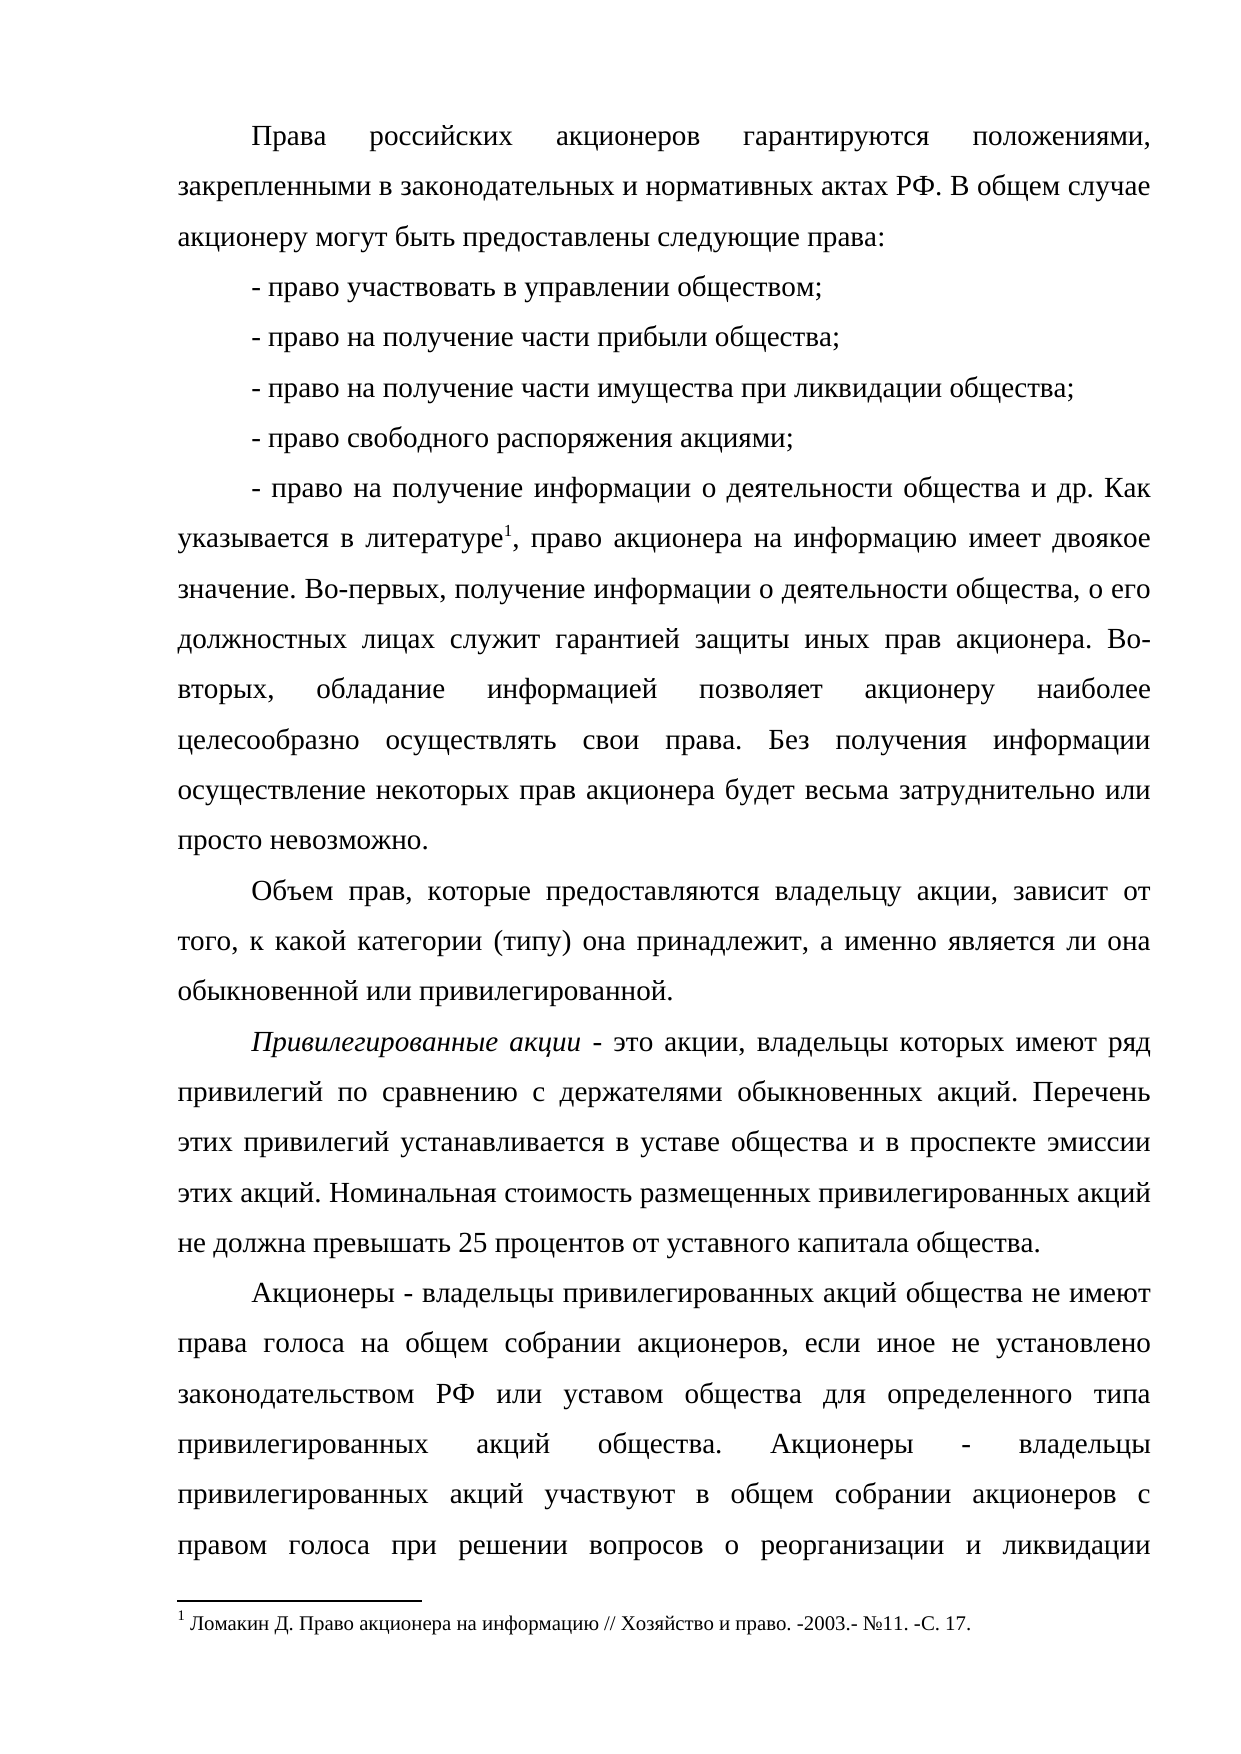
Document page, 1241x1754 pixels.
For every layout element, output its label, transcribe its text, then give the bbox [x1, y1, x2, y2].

text - право участвовать в управлении обществом; [177, 269, 1152, 303]
text - право на получение части прибыли общества; [177, 319, 1152, 353]
text Объем прав, которые предоставляются владельцу акции, зависит от того, к какой категории (типу) она принадлежит, а именно является ли она обыкновенной или привилегированной. [177, 873, 1152, 1007]
text - право свободного распоряжения акциями; [177, 420, 1152, 453]
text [177, 1275, 1152, 1560]
text - право на получение части имущества при ликвидации общества; [177, 370, 1152, 403]
text - право на получение информации о деятельности общества и др. Как указывается в литературе, право акционера на информацию имеет двоякое значение. Во-первых, получение информации о деятельности общества, о его должностных лицах служит гарантией защиты иных прав акционера. Во-вторых, обладание информацией позволяет акционеру наиболее целесообразно осуществлять свои права. Без получения информации осуществление некоторых прав акционера будет весьма затруднительно или просто невозможно. [177, 470, 1152, 856]
text Права российских акционеров гарантируются положениями, закрепленными в законодательных и нормативных актах РФ. В общем случае акционеру могут быть предоставлены следующие права: [177, 118, 1152, 252]
text Привилегированные акции - это акции, владельцы которых имеют ряд привилегий по сравнению с держателями обыкновенных акций. Перечень этих привилегий устанавливается в уставе общества и в проспекте эмиссии этих акций. Номинальная стоимость размещенных привилегированных акций не должна превышать 25 процентов от уставного капитала общества. [177, 1024, 1152, 1258]
